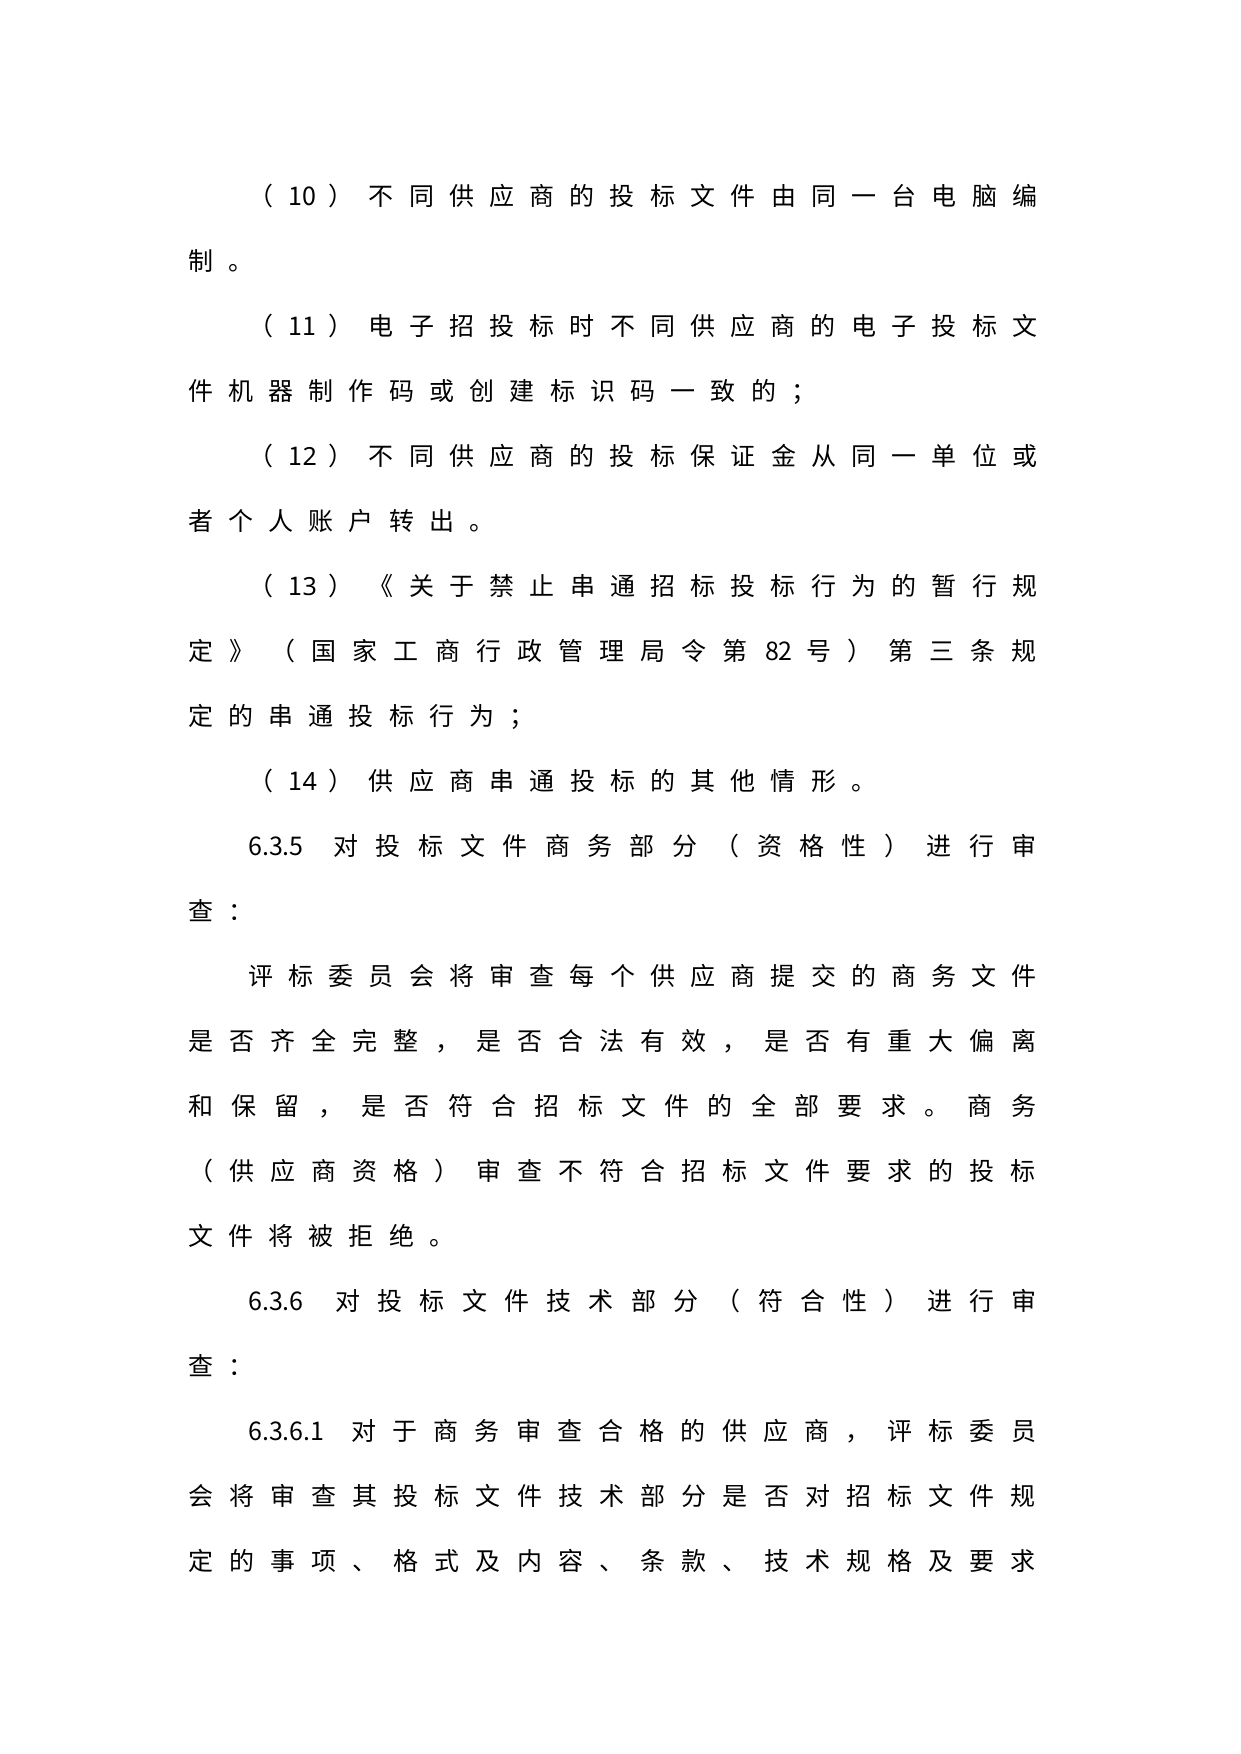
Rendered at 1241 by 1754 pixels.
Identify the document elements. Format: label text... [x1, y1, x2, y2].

text （13）《关于禁止串通招标投标行为的暂行规定》（国家工商行政管理局令第82号）第三条规定的串通投标行为； [188, 552, 1052, 747]
text （10）不同供应商的投标文件由同一台电脑编制。 [188, 162, 1052, 292]
text （14）供应商串通投标的其他情形。 [188, 747, 1052, 812]
text 6.3.5 对投标文件商务部分（资格性）进行审查： [188, 812, 1052, 942]
text （12）不同供应商的投标保证金从同一单位或者个人账户转出。 [188, 422, 1052, 552]
text 评标委员会将审查每个供应商提交的商务文件是否齐全完整，是否合法有效，是否有重大偏离和保留，是否符合招标文件的全部要求。商务（供应商资格）审查不符合招标文件要求的投标文件将被拒绝。 [188, 942, 1052, 1267]
text （11）电子招投标时不同供应商的电子投标文件机器制作码或创建标识码一致的； [188, 292, 1052, 422]
text 6.3.6 对投标文件技术部分（符合性）进行审查： [188, 1267, 1052, 1397]
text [188, 1397, 1052, 1592]
